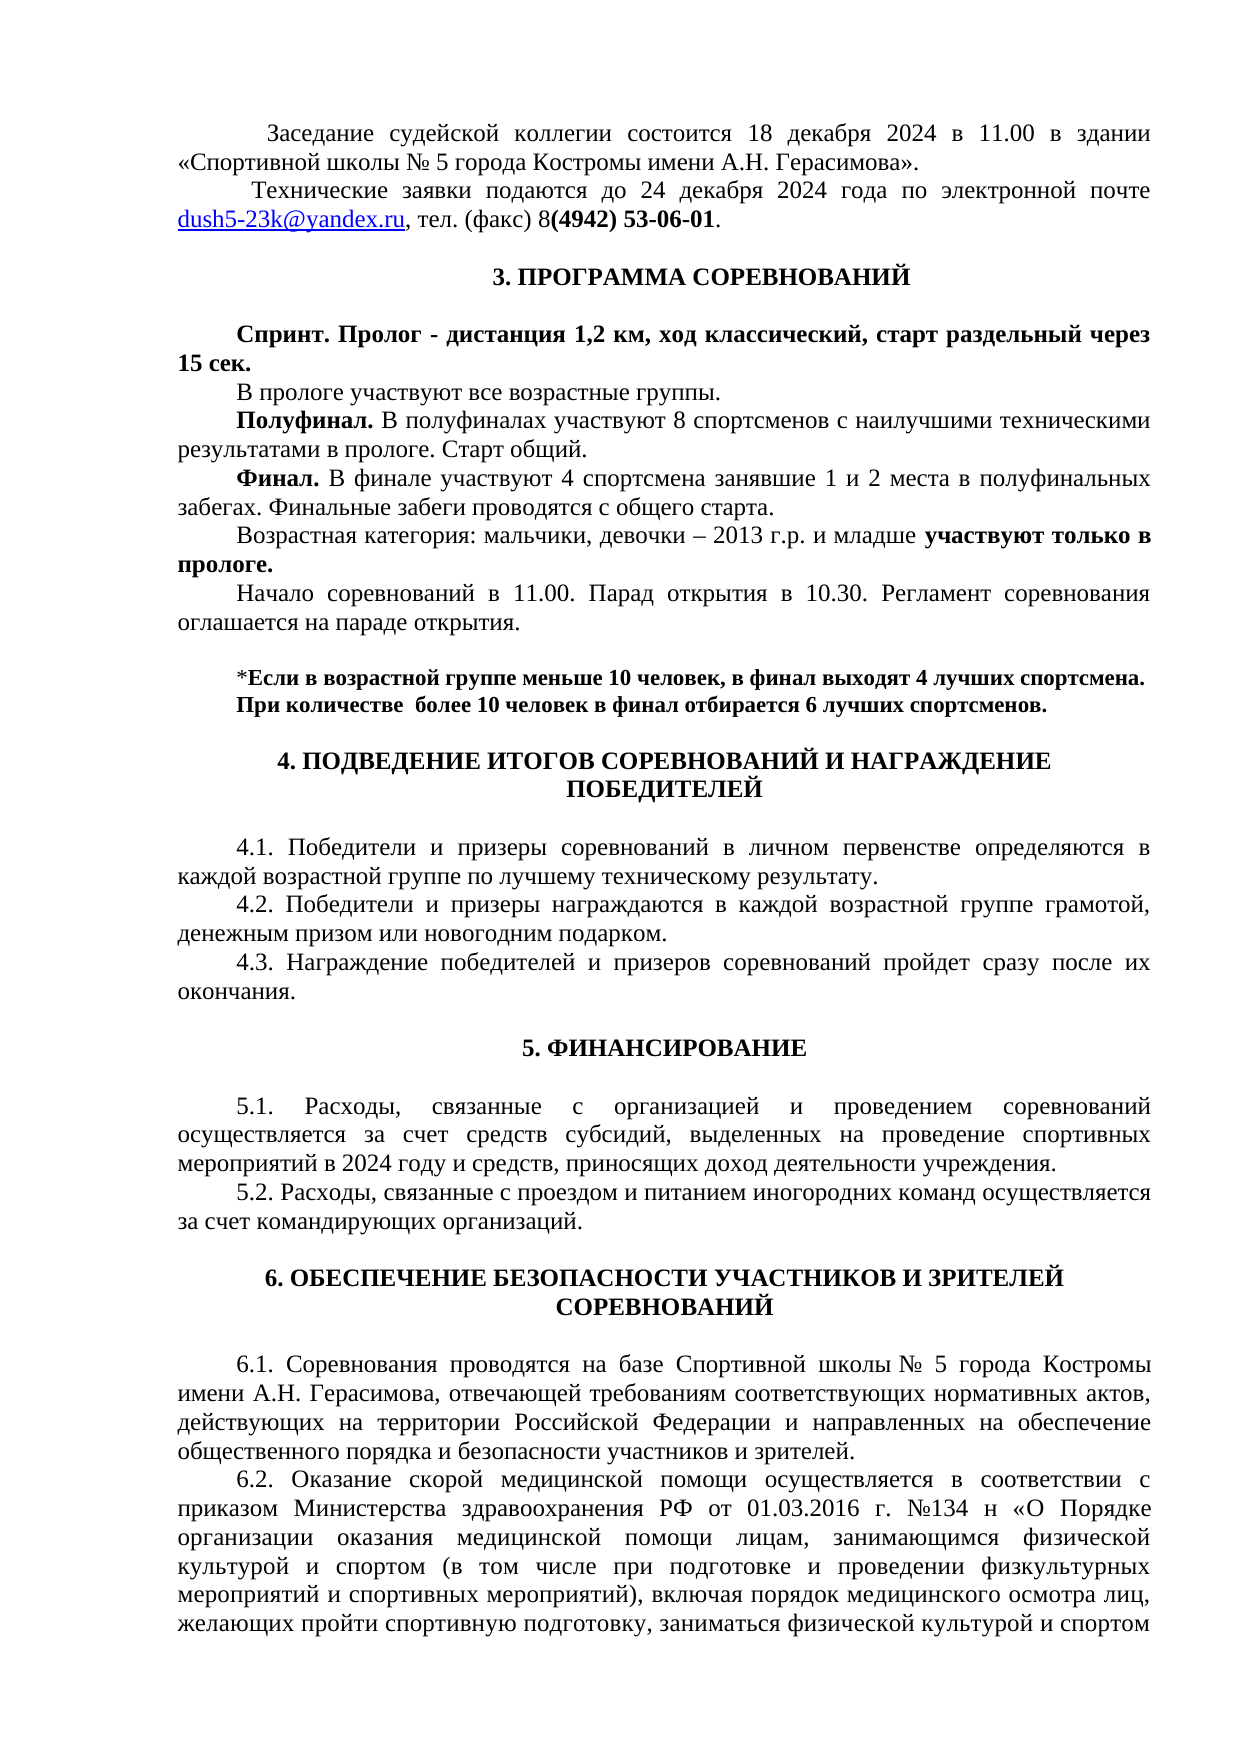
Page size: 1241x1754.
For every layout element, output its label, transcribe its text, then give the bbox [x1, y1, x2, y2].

text Заседание судейской коллегии состоится 18 декабря 2024 в 11.00 в здании «Спортивной школы № 5 города Костромы имени А.Н. Герасимова». [177, 118, 1152, 176]
text *Если в возрастной группе меньше 10 человек, в финал выходят 4 лучших спортсмена. [177, 664, 1152, 691]
text 6.1. Соревнования проводятся на базе Спортивной школы № 5 города Костромы имени А.Н. Герасимова, отвечающей требованиям соответствующих нормативных актов, действующих на территории Российской Федерации и направленных на обеспечение общественного порядка и безопасности участников и зрителей. [177, 1349, 1152, 1464]
text Технические заявки подаются до 24 декабря 2024 года по электронной почте dush5-23k@yandex.ru, тел. (факс) 8(4942) 53-06-01. [177, 176, 1152, 233]
text Финал. В финале участвуют 4 спортсмена занявшие 1 и 2 места в полуфинальных забегах. Финальные забеги проводятся с общего старта. [177, 463, 1152, 521]
text При количестве более 10 человек в финал отбирается 6 лучших спортсменов. [177, 691, 1152, 717]
text 4.3. Награждение победителей и призеров соревнований пройдет сразу после их окончания. [177, 947, 1152, 1004]
text 4. ПОДВЕДЕНИЕ ИТОГОВ СОРЕВНОВАНИЙ И НАГРАЖДЕНИЕ ПОБЕДИТЕЛЕЙ [177, 746, 1152, 803]
text 4.1. Победители и призеры соревнований в личном первенстве определяются в каждой возрастной группе по лучшему техническому результату. [177, 832, 1152, 889]
text 5.2. Расходы, связанные с проездом и питанием иногородних команд осуществляется за счет командирующих организаций. [177, 1177, 1152, 1234]
text В прологе участвуют все возрастные группы. [177, 377, 1152, 406]
text Начало соревнований в 11.00. Парад открытия в 10.30. Регламент соревнования оглашается на параде открытия. [177, 578, 1152, 636]
text 3. ПРОГРАММА СОРЕВНОВАНИЙ [177, 262, 1152, 291]
text Спринт. Пролог - дистанция 1,2 км, ход классический, старт раздельный через 15 сек. [177, 319, 1152, 377]
text 5. ФИНАНСИРОВАНИЕ [177, 1033, 1152, 1062]
text Полуфинал. В полуфиналах участвуют 8 спортсменов с наилучшими техническими результатами в прологе. Старт общий. [177, 406, 1152, 463]
text 6. ОБЕСПЕЧЕНИЕ БЕЗОПАСНОСТИ УЧАСТНИКОВ И ЗРИТЕЛЕЙ СОРЕВНОВАНИЙ [177, 1263, 1152, 1321]
text Возрастная категория: мальчики, девочки – 2013 г.р. и младше участвуют только в прологе. [177, 521, 1152, 578]
text 4.2. Победители и призеры награждаются в каждой возрастной группе грамотой, денежным призом или новогодним подарком. [177, 889, 1152, 947]
text 5.1. Расходы, связанные с организацией и проведением соревнований осуществляется за счет средств субсидий, выделенных на проведение спортивных мероприятий в 2024 году и средств, приносящих доход деятельности учреждения. [177, 1091, 1152, 1177]
